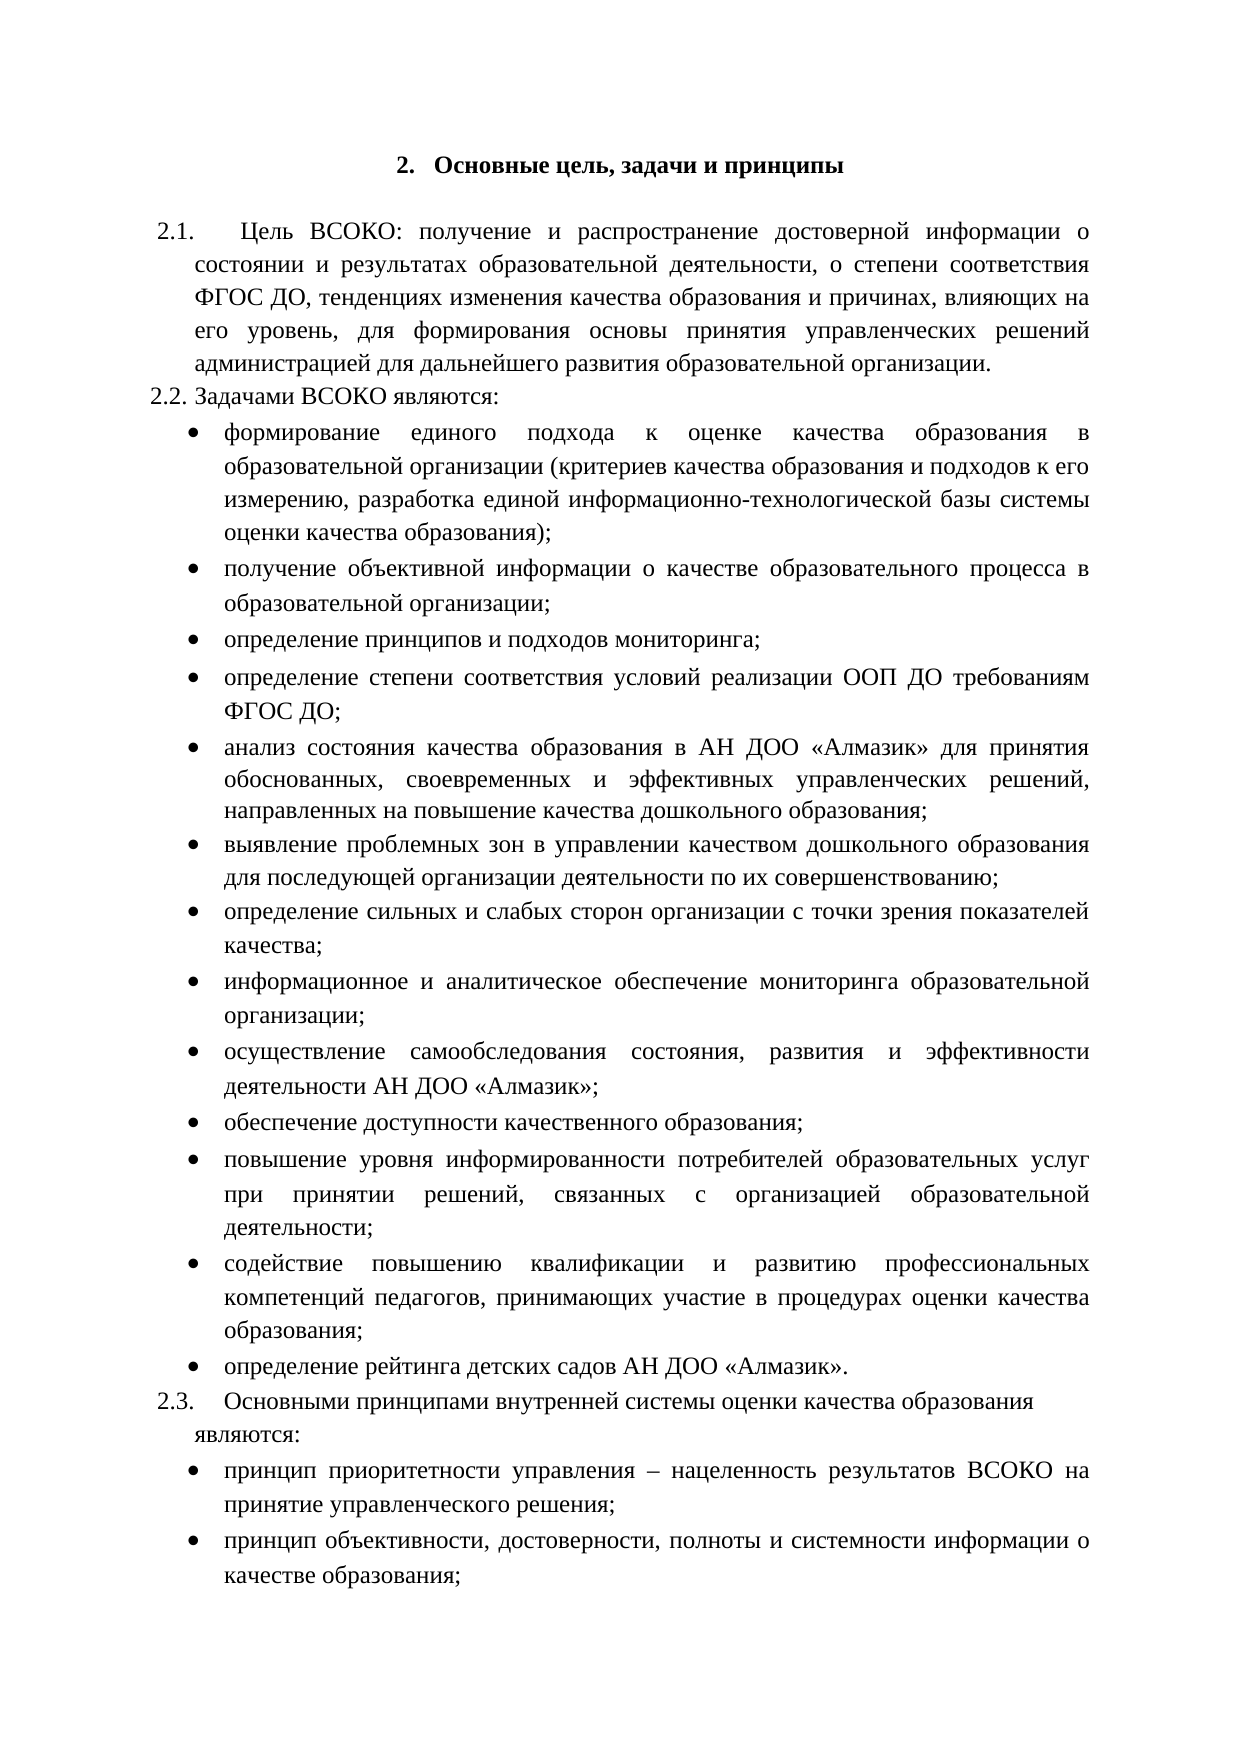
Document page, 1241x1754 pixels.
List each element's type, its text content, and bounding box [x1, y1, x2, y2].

list принцип приоритетности управления – нацеленность результатов ВСОКО на принятие управленческого решения; [186, 1452, 1090, 1518]
list определение принципов и подходов мониторинга; [186, 621, 1090, 654]
list обеспечение доступности качественного образования; [186, 1104, 1090, 1137]
list Основные цель, задачи и принципы [150, 150, 1090, 179]
list выявление проблемных зон в управлении качеством дошкольного образования для последующей организации деятельности по их совершенствованию; [186, 826, 1090, 891]
list осуществление самообследования состояния, развития и эффективности деятельности АН ДОО «Алмазик»; [186, 1033, 1090, 1099]
list информационное и аналитическое обеспечение мониторинга образовательной организации; [186, 963, 1090, 1029]
list содействие повышению квалификации и развитию профессиональных компетенций педагогов, принимающих участие в процедурах оценки качества образования; [186, 1245, 1090, 1344]
list Основными принципами внутренней системы оценки качества образования являются: [157, 1386, 1090, 1448]
list определение степени соответствия условий реализации ООП ДО требованиям ФГОС ДО; [186, 659, 1090, 725]
list анализ состояния качества образования в АН ДОО «Алмазик» для принятия обоснованных, своевременных и эффективных управленческих решений, направленных на повышение качества дошкольного образования; [186, 729, 1090, 824]
list получение объективной информации о качестве образовательного процесса в образовательной организации; [186, 551, 1090, 617]
list определение сильных и слабых сторон организации с точки зрения показателей качества; [186, 893, 1090, 959]
list принцип объективности, достоверности, полноты и системности информации о качестве образования; [186, 1523, 1090, 1589]
list Задачами ВСОКО являются: [150, 381, 1090, 410]
list Цель ВСОКО: получение и распространение достоверной информации о состоянии и результатах образовательной деятельности, о степени соответствия ФГОС ДО, тенденциях изменения качества образования и причинах, влияющих на его уровень, для формирования основы принятия управленческих решений администрацией для дальнейшего развития образовательной организации. [157, 216, 1090, 377]
list повышение уровня информированности потребителей образовательных услуг при принятии решений, связанных с организацией образовательной деятельности; [186, 1142, 1090, 1241]
list формирование единого подхода к оценке качества образования в образовательной организации (критериев качества образования и подходов к его измерению, разработка единой информационно-технологической базы системы оценки качества образования); [186, 414, 1090, 546]
list определение рейтинга детских садов АН ДОО «Алмазик». [186, 1348, 1090, 1381]
